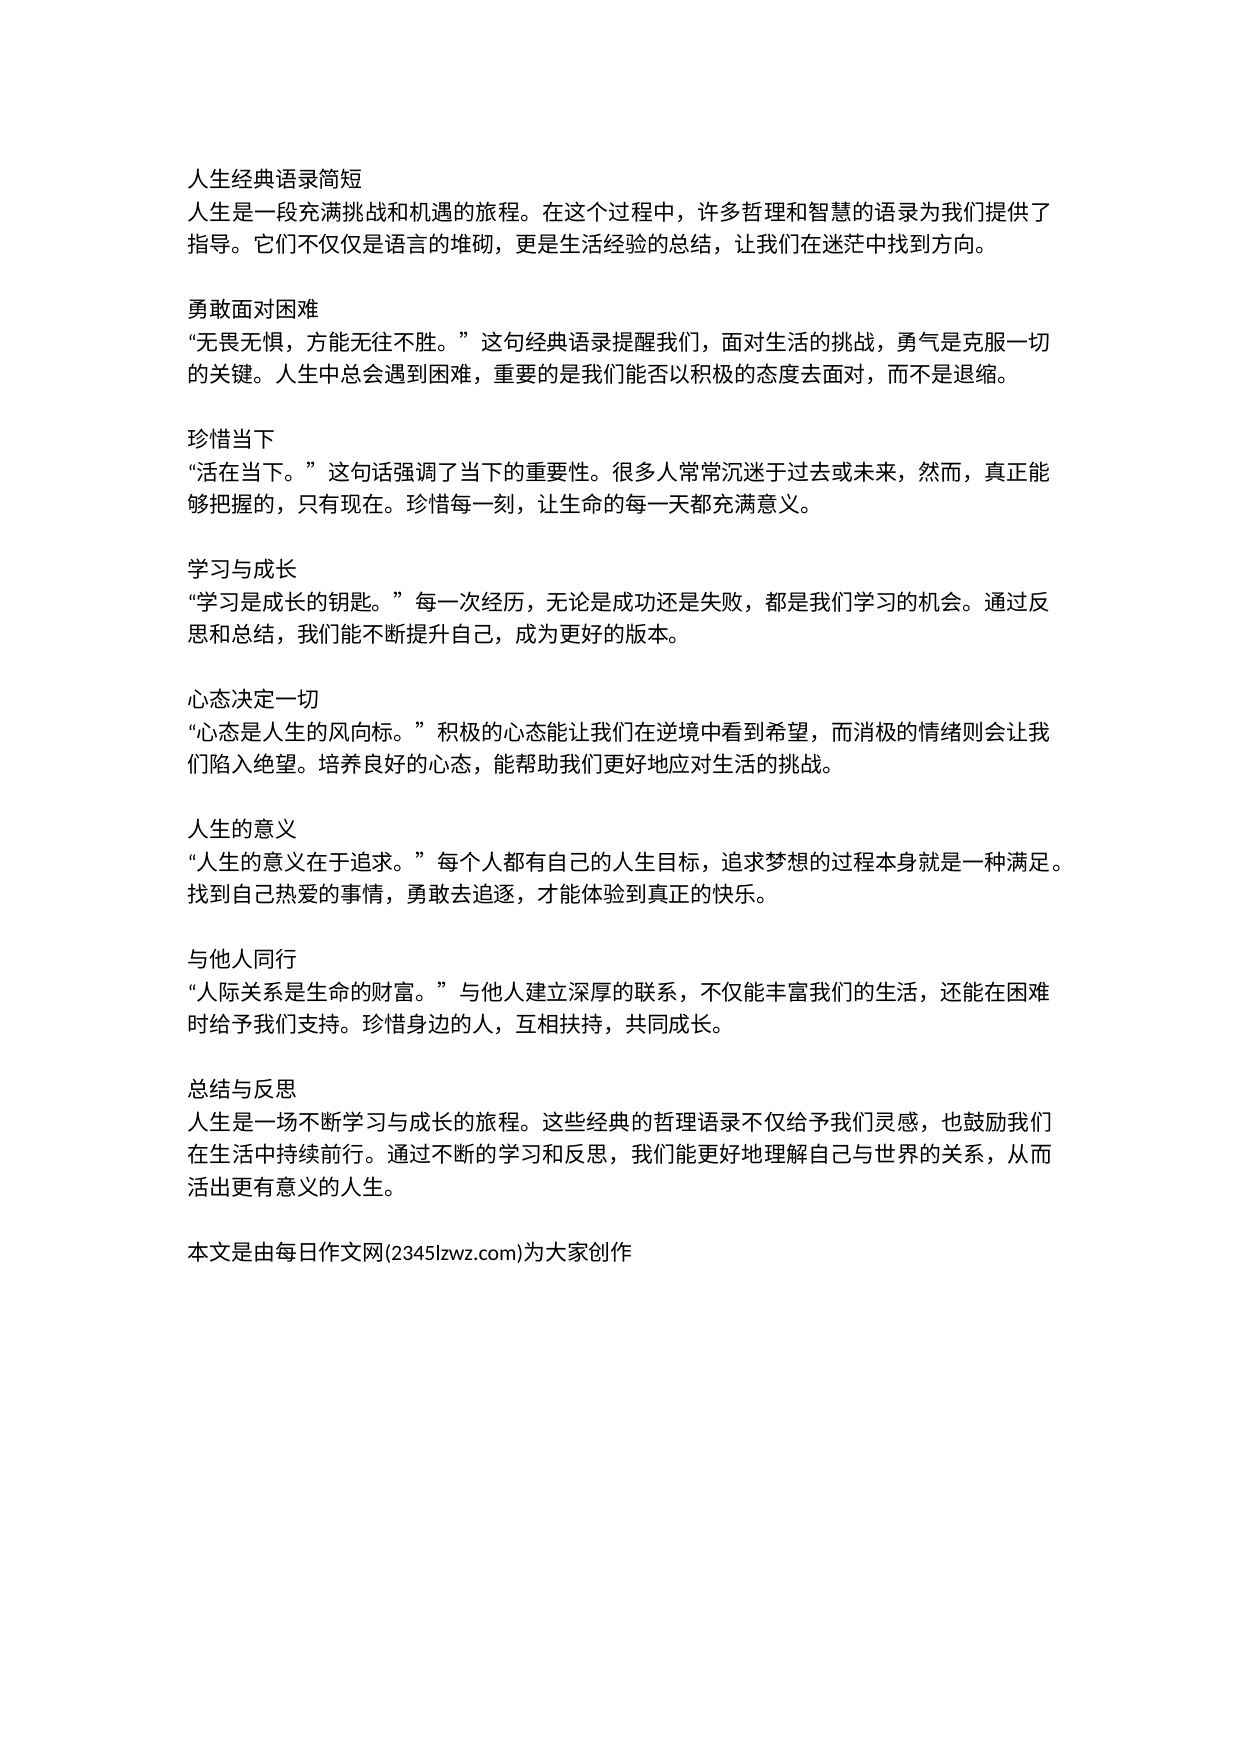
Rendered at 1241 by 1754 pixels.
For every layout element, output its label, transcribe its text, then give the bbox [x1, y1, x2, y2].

text 心态决定一切 [187, 682, 1053, 714]
text 学习与成长 [187, 552, 1053, 584]
text 人生经典语录简短 [187, 162, 1053, 194]
text “心态是人生的风向标。”积极的心态能让我们在逆境中看到希望，而消极的情绪则会让我们陷入绝望。培养良好的心态，能帮助我们更好地应对生活的挑战。 [187, 714, 1053, 779]
text “活在当下。”这句话强调了当下的重要性。很多人常常沉迷于过去或未来，然而，真正能够把握的，只有现在。珍惜每一刻，让生命的每一天都充满意义。 [187, 454, 1053, 519]
text 勇敢面对困难 [187, 292, 1053, 324]
text “无畏无惧，方能无往不胜。”这句经典语录提醒我们，面对生活的挑战，勇气是克服一切的关键。人生中总会遇到困难，重要的是我们能否以积极的态度去面对，而不是退缩。 [187, 324, 1053, 389]
text 本文是由每日作文网(2345lzwz.com)为大家创作 [187, 1234, 1053, 1267]
text 人生是一场不断学习与成长的旅程。这些经典的哲理语录不仅给予我们灵感，也鼓励我们在生活中持续前行。通过不断的学习和反思，我们能更好地理解自己与世界的关系，从而活出更有意义的人生。 [187, 1104, 1053, 1202]
text “人生的意义在于追求。”每个人都有自己的人生目标，追求梦想的过程本身就是一种满足。找到自己热爱的事情，勇敢去追逐，才能体验到真正的快乐。 [187, 844, 1053, 909]
text “人际关系是生命的财富。”与他人建立深厚的联系，不仅能丰富我们的生活，还能在困难时给予我们支持。珍惜身边的人，互相扶持，共同成长。 [187, 974, 1053, 1039]
text 人生的意义 [187, 812, 1053, 844]
text 总结与反思 [187, 1072, 1053, 1104]
text 珍惜当下 [187, 422, 1053, 454]
text “学习是成长的钥匙。”每一次经历，无论是成功还是失败，都是我们学习的机会。通过反思和总结，我们能不断提升自己，成为更好的版本。 [187, 584, 1053, 649]
text 人生是一段充满挑战和机遇的旅程。在这个过程中，许多哲理和智慧的语录为我们提供了指导。它们不仅仅是语言的堆砌，更是生活经验的总结，让我们在迷茫中找到方向。 [187, 194, 1053, 259]
text 与他人同行 [187, 942, 1053, 974]
